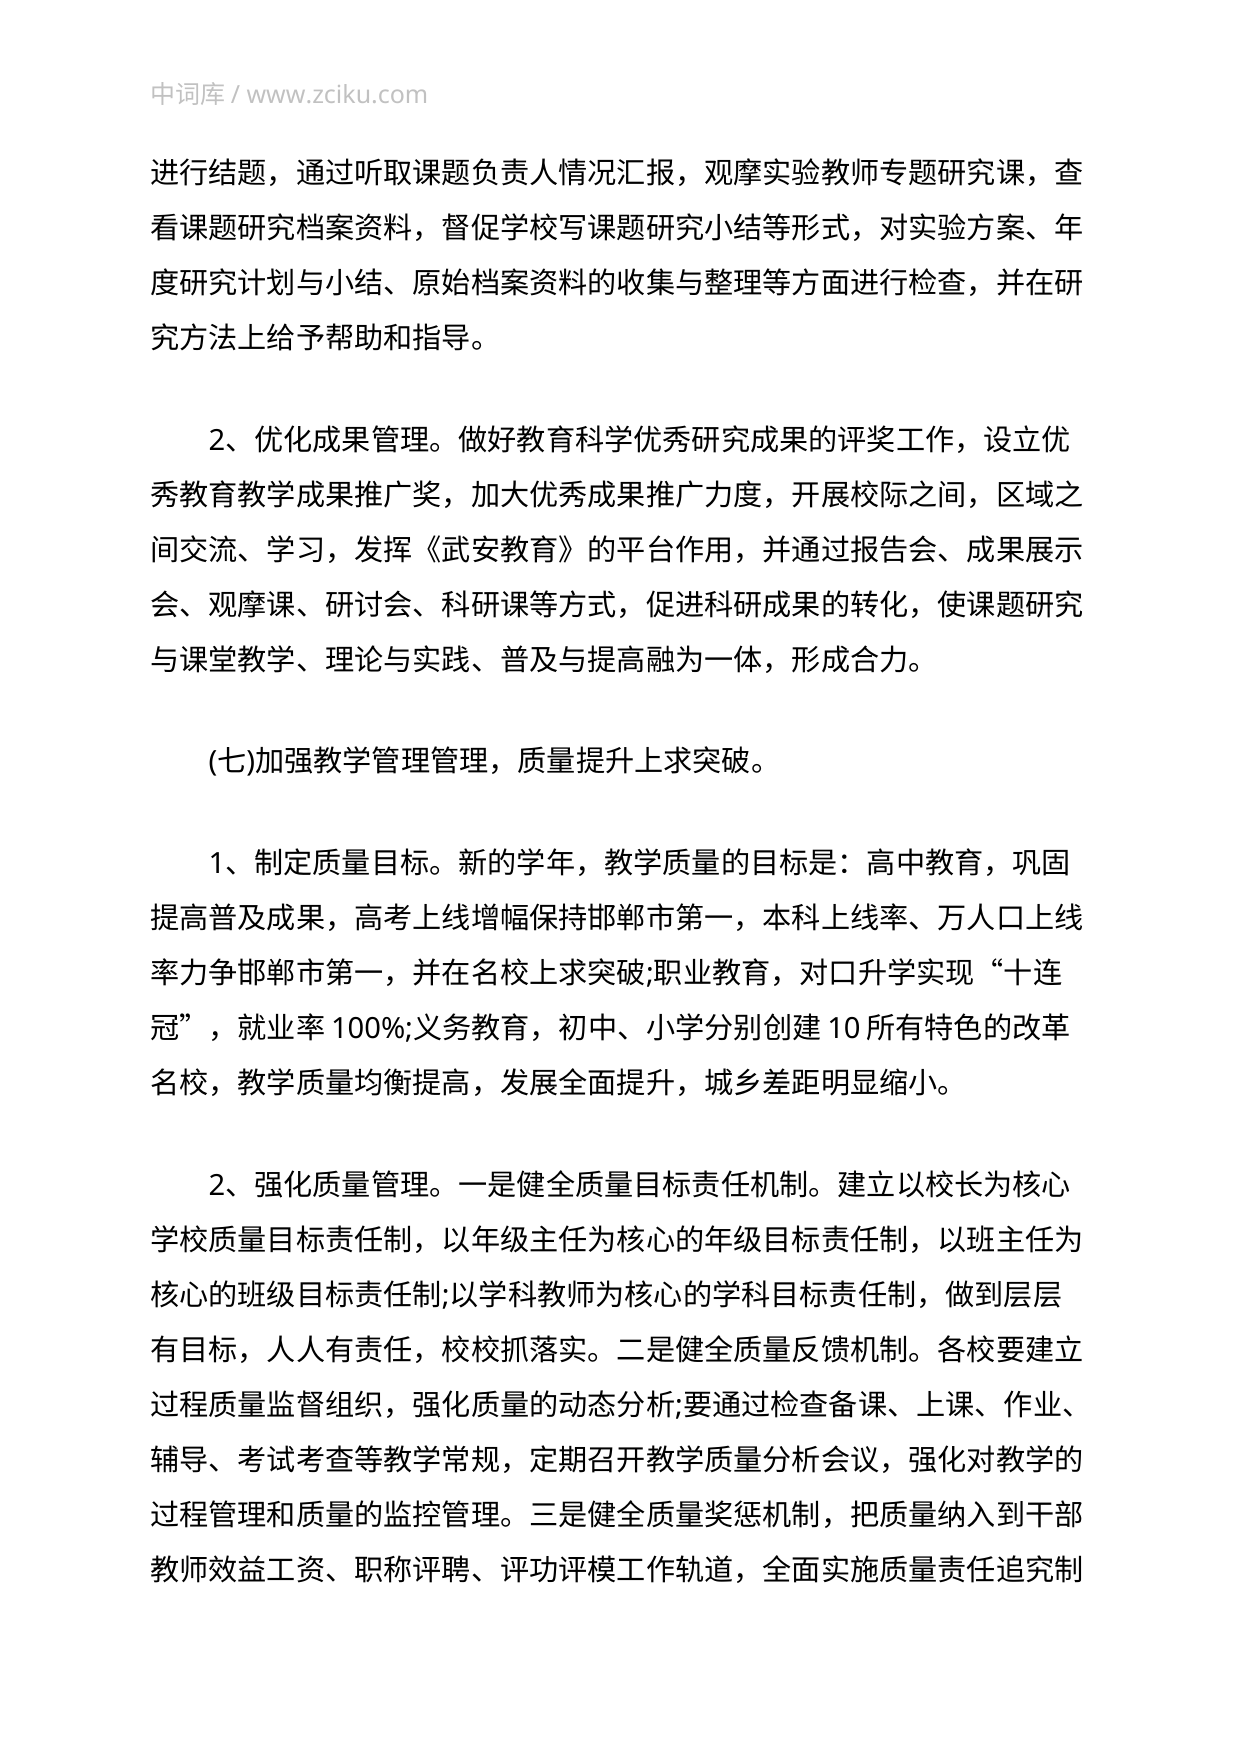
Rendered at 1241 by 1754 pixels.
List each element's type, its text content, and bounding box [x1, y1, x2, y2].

text 2、优化成果管理。做好教育科学优秀研究成果的评奖工作，设立优秀教育教学成果推广奖，加大优秀成果推广力度，开展校际之间，区域之间交流、学习，发挥《武安教育》的平台作用，并通过报告会、成果展示会、观摩课、研讨会、科研课等方式，促进科研成果的转化，使课题研究与课堂教学、理论与实践、普及与提高融为一体，形成合力。 [150, 416, 1090, 678]
text (七)加强教学管理管理，质量提升上求突破。 [150, 738, 1090, 780]
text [150, 150, 1090, 357]
text 1、制定质量目标。新的学年，教学质量的目标是：高中教育，巩固提高普及成果，高考上线增幅保持邯郸市第一，本科上线率、万人口上线率力争邯郸市第一，并在名校上求突破;职业教育，对口升学实现“十连冠”，就业率100%;义务教育，初中、小学分别创建10所有特色的改革名校，教学质量均衡提高，发展全面提升，城乡差距明显缩小。 [150, 840, 1090, 1102]
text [150, 1162, 1090, 1588]
